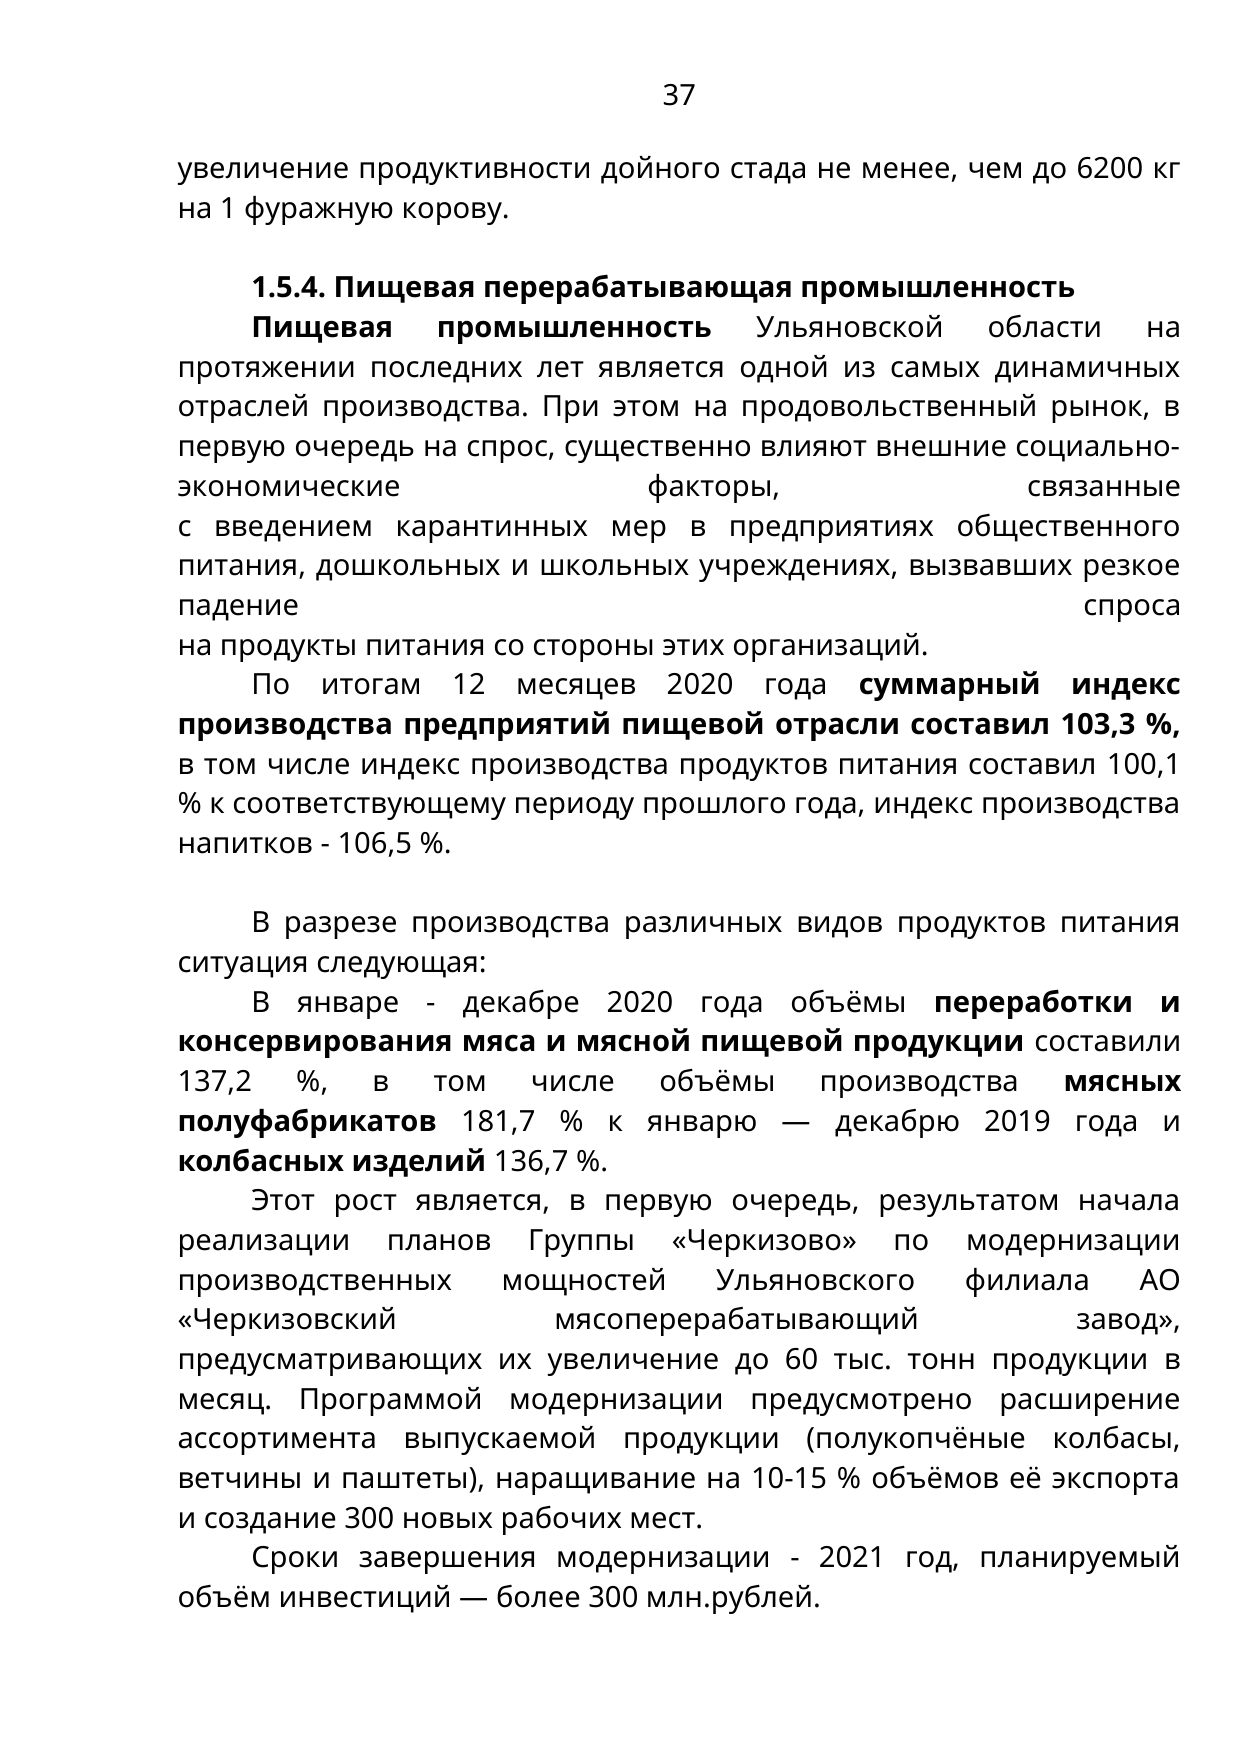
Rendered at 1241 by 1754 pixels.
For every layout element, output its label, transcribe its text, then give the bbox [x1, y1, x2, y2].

text 1.5.4. Пищевая перерабатывающая промышленность [177, 267, 1181, 306]
text Сроки завершения модернизации - 2021 год, планируемый объём инвестиций — более 300 млн.рублей. [177, 1537, 1181, 1616]
text Этот рост является, в первую очередь, результатом начала реализации планов Группы «Черкизово» по модернизации производственных мощностей Ульяновского филиала АО «Черкизовский мясоперерабатывающий завод», предусматривающих их увеличение до 60 тыс. тонн продукции в месяц. Программой модернизации предусмотрено расширение ассортимента выпускаемой продукции (полукопчёные колбасы, ветчины и паштеты), наращивание на 10-15 % объёмов её экспорта и создание 300 новых рабочих мест. [177, 1179, 1181, 1537]
text В январе - декабре 2020 года объёмы переработки и консервирования мяса и мясной пищевой продукции составили 137,2 %, в том числе объёмы производства мясных полуфабрикатов 181,7 % к январю — декабрю 2019 года и колбасных изделий 136,7 %. [177, 981, 1181, 1179]
text По итогам 12 месяцев 2020 года суммарный индекс производства предприятий пищевой отрасли составил 103,3 %, в том числе индекс производства продуктов питания составил 100,1 % к соответствующему периоду прошлого года, индекс производства напитков - 106,5 %. [177, 663, 1181, 862]
text Пищевая промышленность Ульяновской области на протяжении последних лет является одной из самых динамичных отраслей производства. При этом на продовольственный рынок, в первую очередь на спрос, существенно влияют внешние социально-экономические факторы, связанные с введением карантинных мер в предприятиях общественного питания, дошкольных и школьных учреждениях, вызвавших резкое падение спроса на продукты питания со стороны этих организаций. [177, 306, 1181, 663]
text В разрезе производства различных видов продуктов питания ситуация следующая: [177, 902, 1181, 981]
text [177, 148, 1181, 227]
